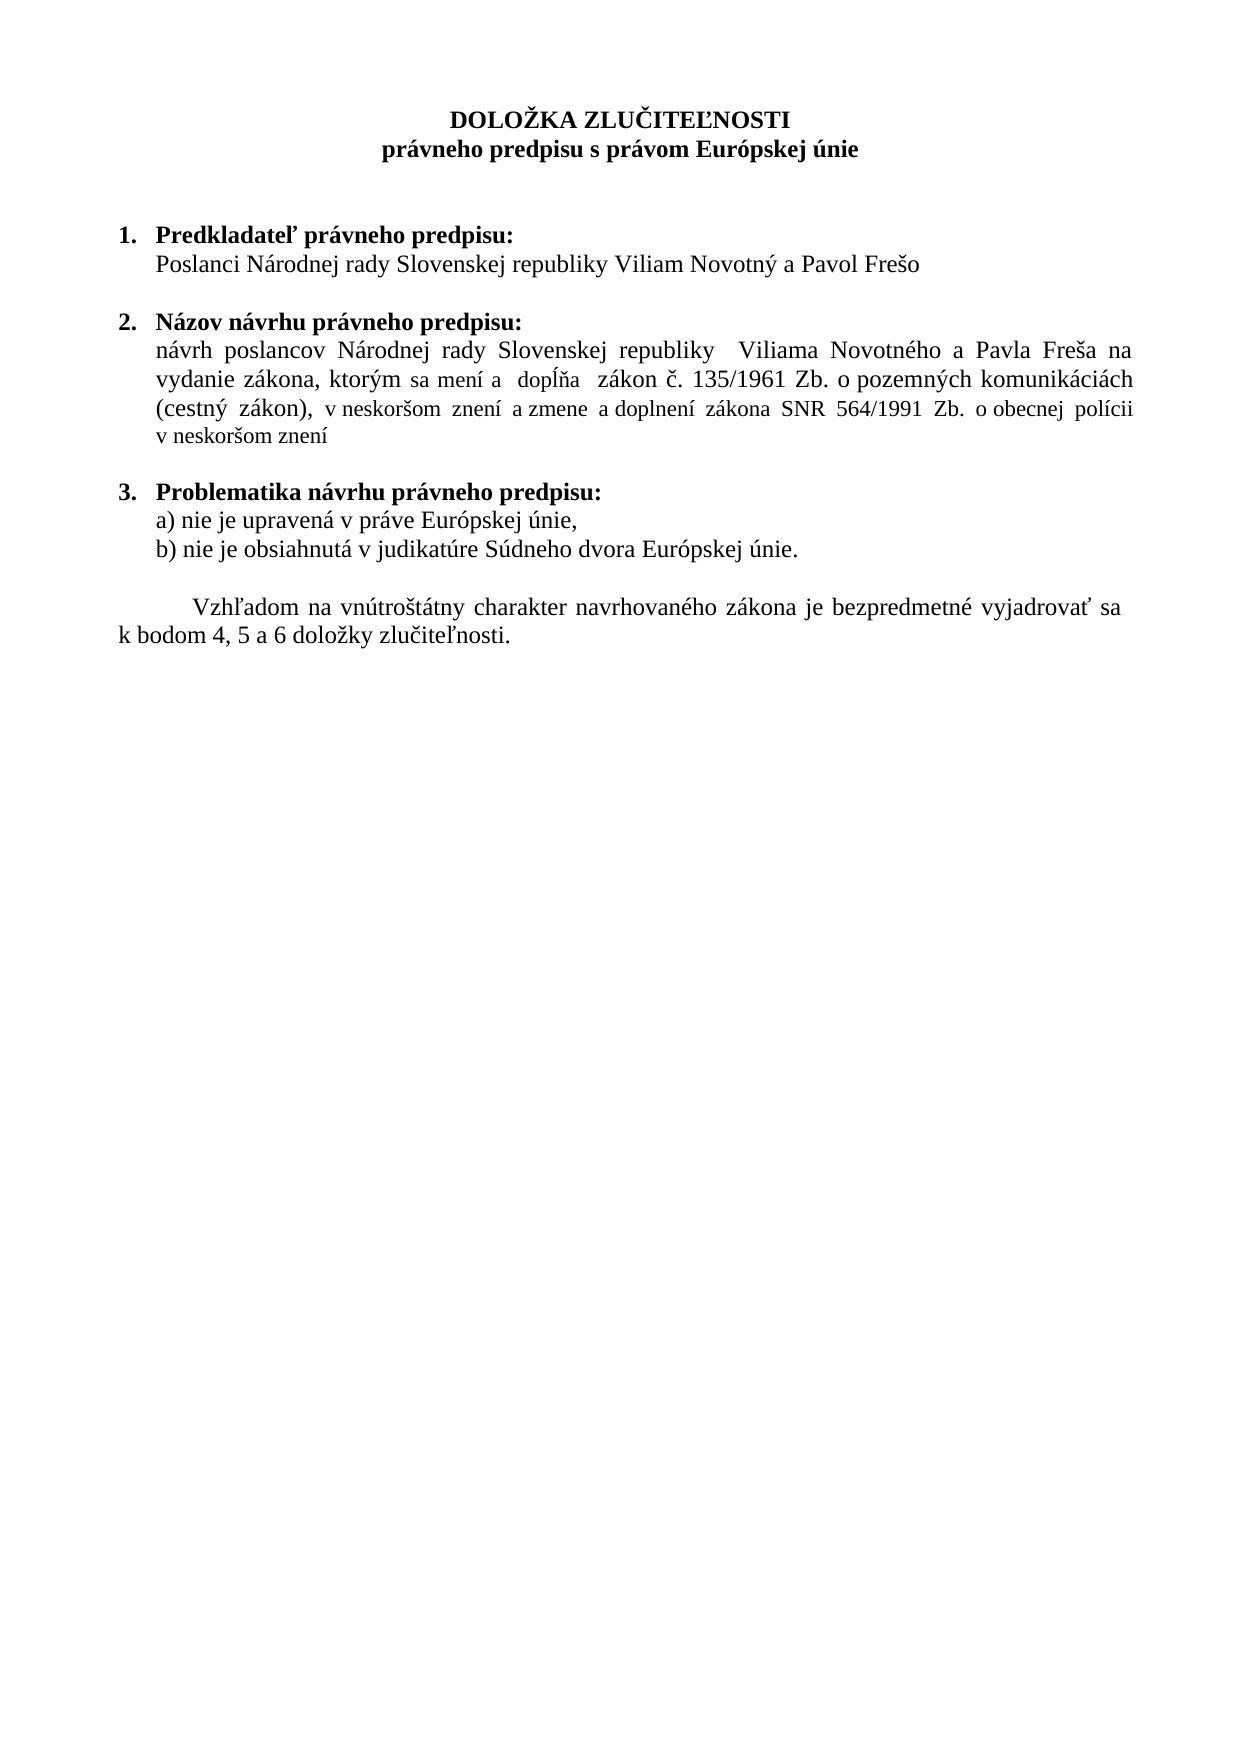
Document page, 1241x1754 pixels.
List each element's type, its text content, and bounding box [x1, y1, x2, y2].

text Vzhľadom na vnútroštátny charakter navrhovaného zákona je bezpredmetné vyjadrovať sa k bodom 4, 5 a 6 doložky zlučiteľnosti. [118, 592, 1122, 649]
text právneho predpisu s právom Európskej únie [118, 134, 1122, 163]
text b) nie je obsiahnutá v judikatúre Súdneho dvora Európskej únie. [156, 534, 1122, 563]
text a) nie je upravená v práve Európskej únie, [156, 506, 1122, 534]
list Predkladateľ právneho predpisu: [118, 221, 1122, 249]
list Názov návrhu právneho predpisu: [118, 307, 1122, 336]
text DOLOŽKA ZLUČITEĽNOSTI [118, 106, 1122, 134]
text 3. Problematika návrhu právneho predpisu: [118, 477, 1122, 506]
text Poslanci Národnej rady Slovenskej republiky Viliam Novotný a Pavol Frešo [155, 249, 1122, 278]
list návrh poslancov Národnej rady Slovenskej republiky Viliama Novotného a Pavla Freša na vydanie zákona, ktorým sa mení a dopĺňa zákon č. 135/1961 Zb. o pozemných komunikáciách (cestný zákon), v neskoršom znení a zmene a doplnení zákona SNR 564/1991 Zb. o obecnej polícii v neskoršom znení [156, 336, 1133, 448]
